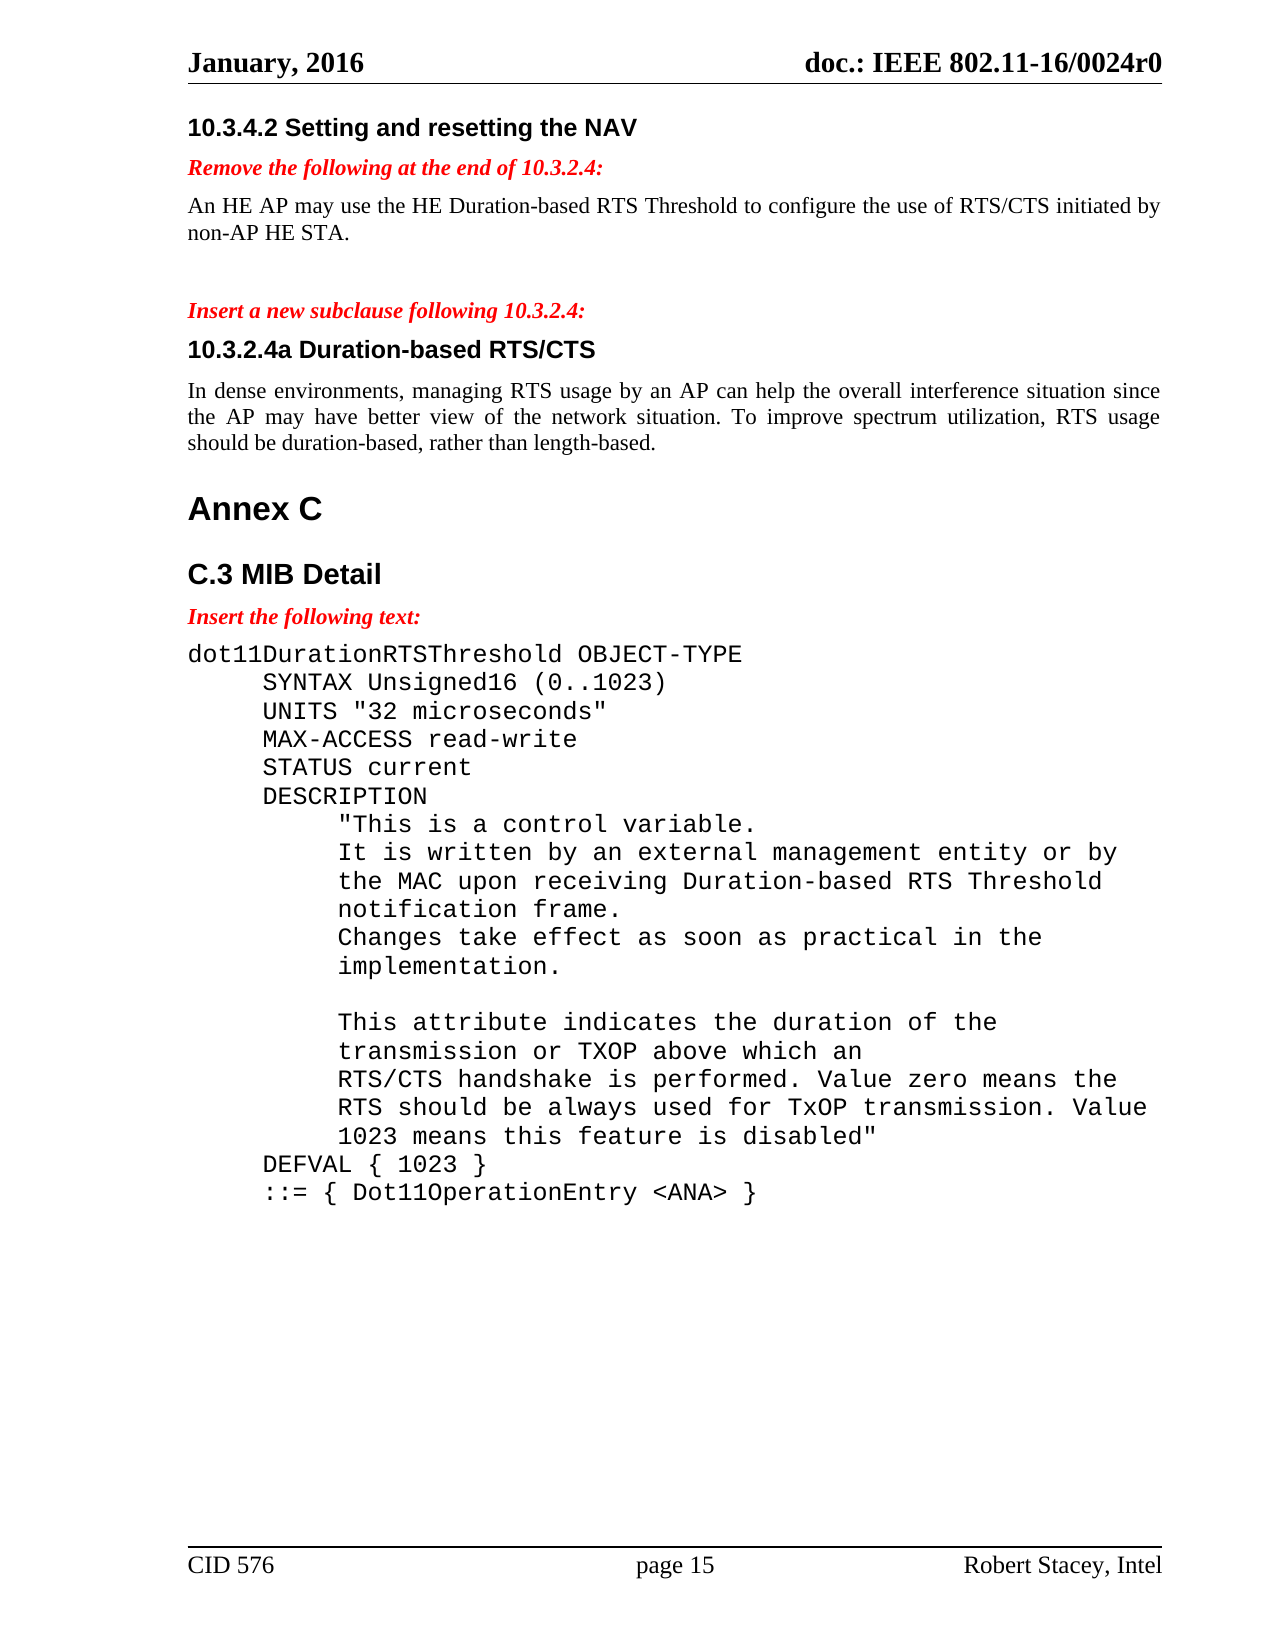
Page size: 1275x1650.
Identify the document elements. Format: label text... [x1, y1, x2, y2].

text It is written by an external management entity or by the MAC upon receiving Duration-based RTS Threshold notification frame. [337, 840, 1162, 925]
text Remove the following at the end of 10.3.2.4: [187, 154, 1162, 180]
subtitle 10.3.2.4a Duration-based RTS/CTS [187, 336, 1162, 364]
text MAX-ACCESS read-write [187, 727, 1162, 755]
text Insert the following text: [187, 603, 1162, 629]
subtitle 10.3.4.2 Setting and resetting the NAV [187, 112, 1162, 141]
text dot11DurationRTSThreshold OBJECT-TYPE [187, 642, 1162, 670]
text Changes take effect as soon as practical in the implementation. [337, 925, 1162, 982]
subtitle C.3 MIB Detail [187, 557, 1162, 590]
text UNITS "32 microseconds" [187, 698, 1162, 727]
subtitle Annex C [187, 489, 1162, 528]
text ::= { Dot11OperationEntry <ANA> } [187, 1180, 1162, 1208]
text "This is a control variable. [262, 812, 1162, 840]
text In dense environments, managing RTS usage by an AP can help the overall interference situation since the AP may have better view of the network situation. To improve spectrum utilization, RTS usage should be duration-based, rather than length-based. [187, 377, 1162, 456]
text DESCRIPTION [187, 783, 1162, 812]
text Insert a new subclause following 10.3.2.4: [187, 297, 1162, 323]
text An HE AP may use the HE Duration-based RTS Threshold to configure the use of RTS/CTS initiated by non-AP HE STA. [187, 193, 1162, 245]
text DEFVAL { 1023 } [187, 1152, 1162, 1180]
text RTS/CTS handshake is performed. Value zero means the RTS should be always used for TxOP transmission. Value 1023 means this feature is disabled" [337, 1067, 1162, 1152]
text This attribute indicates the duration of the transmission or TXOP above which an [337, 1010, 1162, 1067]
text STATUS current [187, 755, 1162, 783]
text SYNTAX Unsigned16 (0..1023) [187, 670, 1162, 698]
